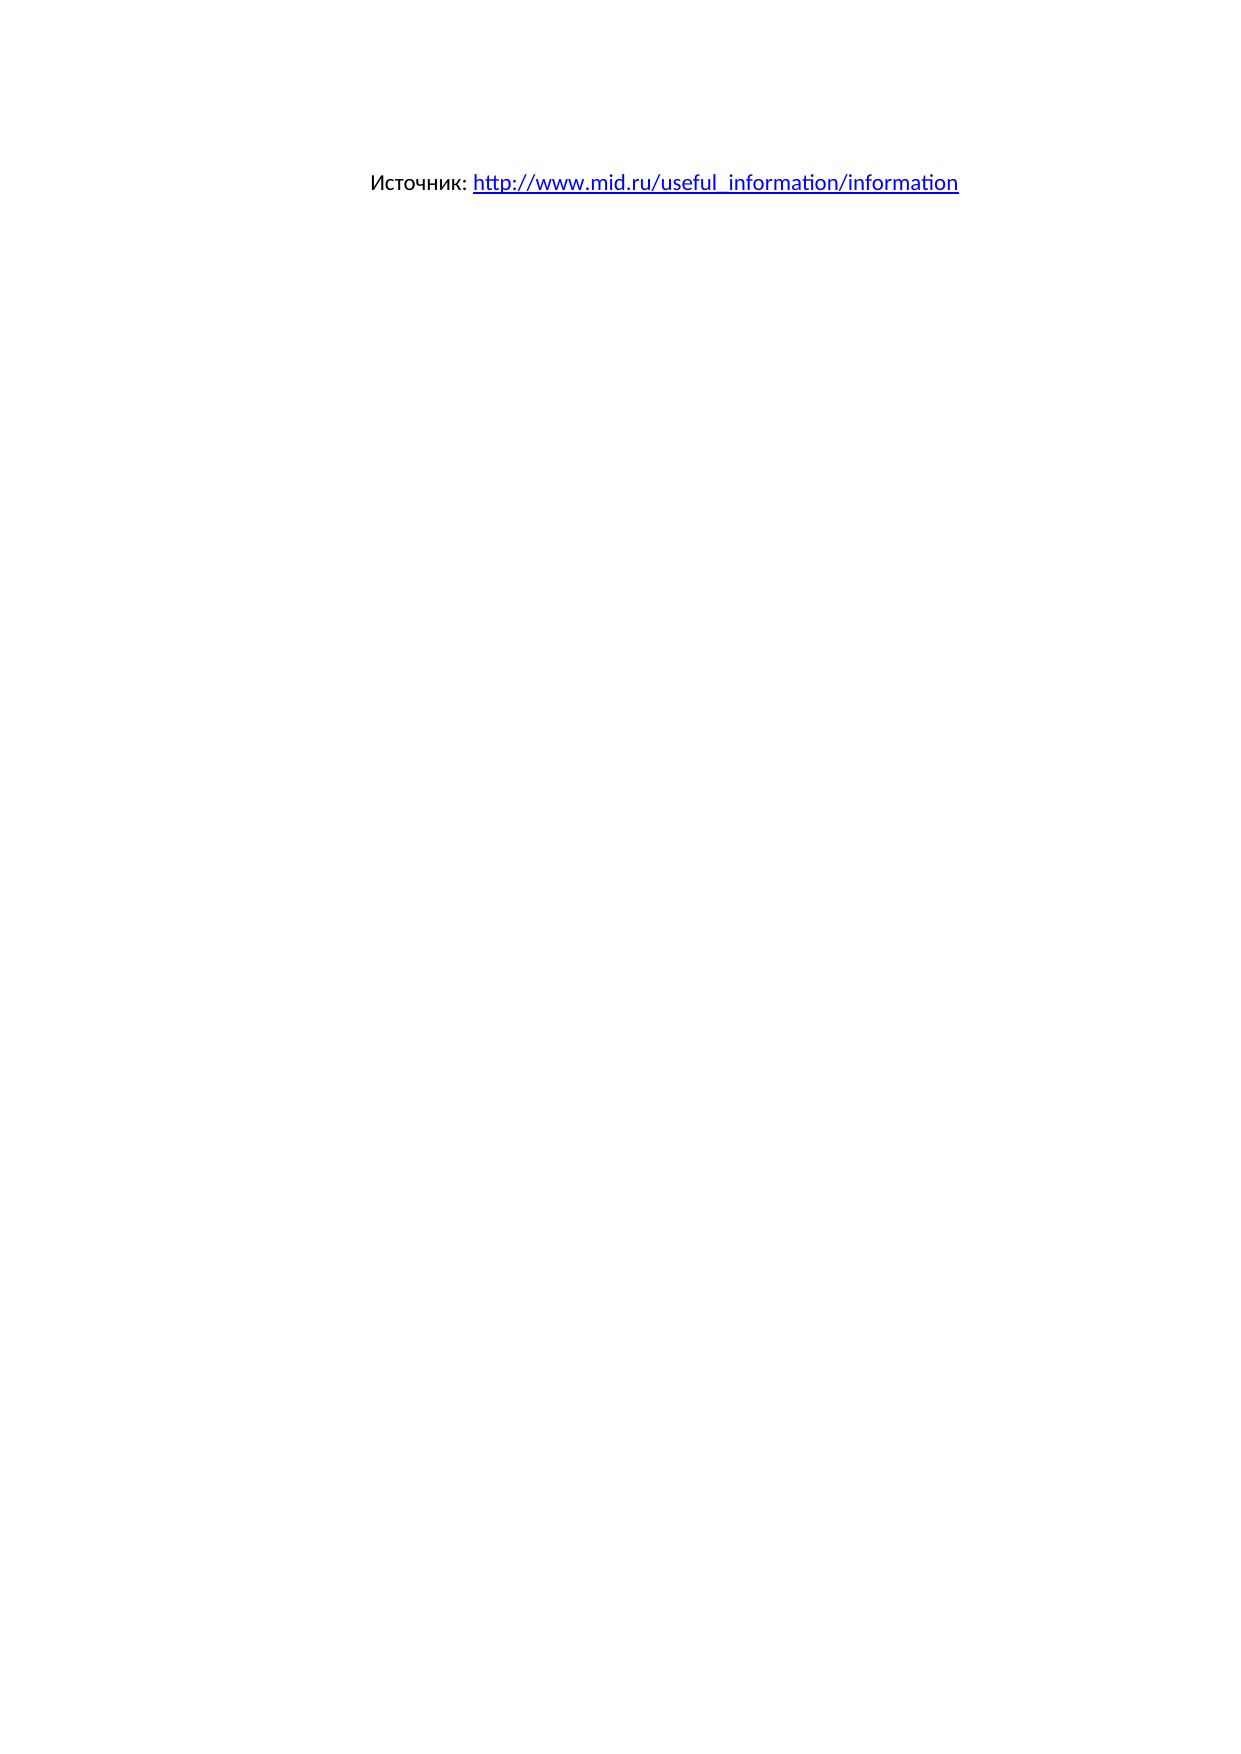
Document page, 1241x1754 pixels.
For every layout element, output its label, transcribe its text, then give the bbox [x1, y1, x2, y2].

text Источник: http://www.mid.ru/useful_information/information [177, 168, 1152, 196]
